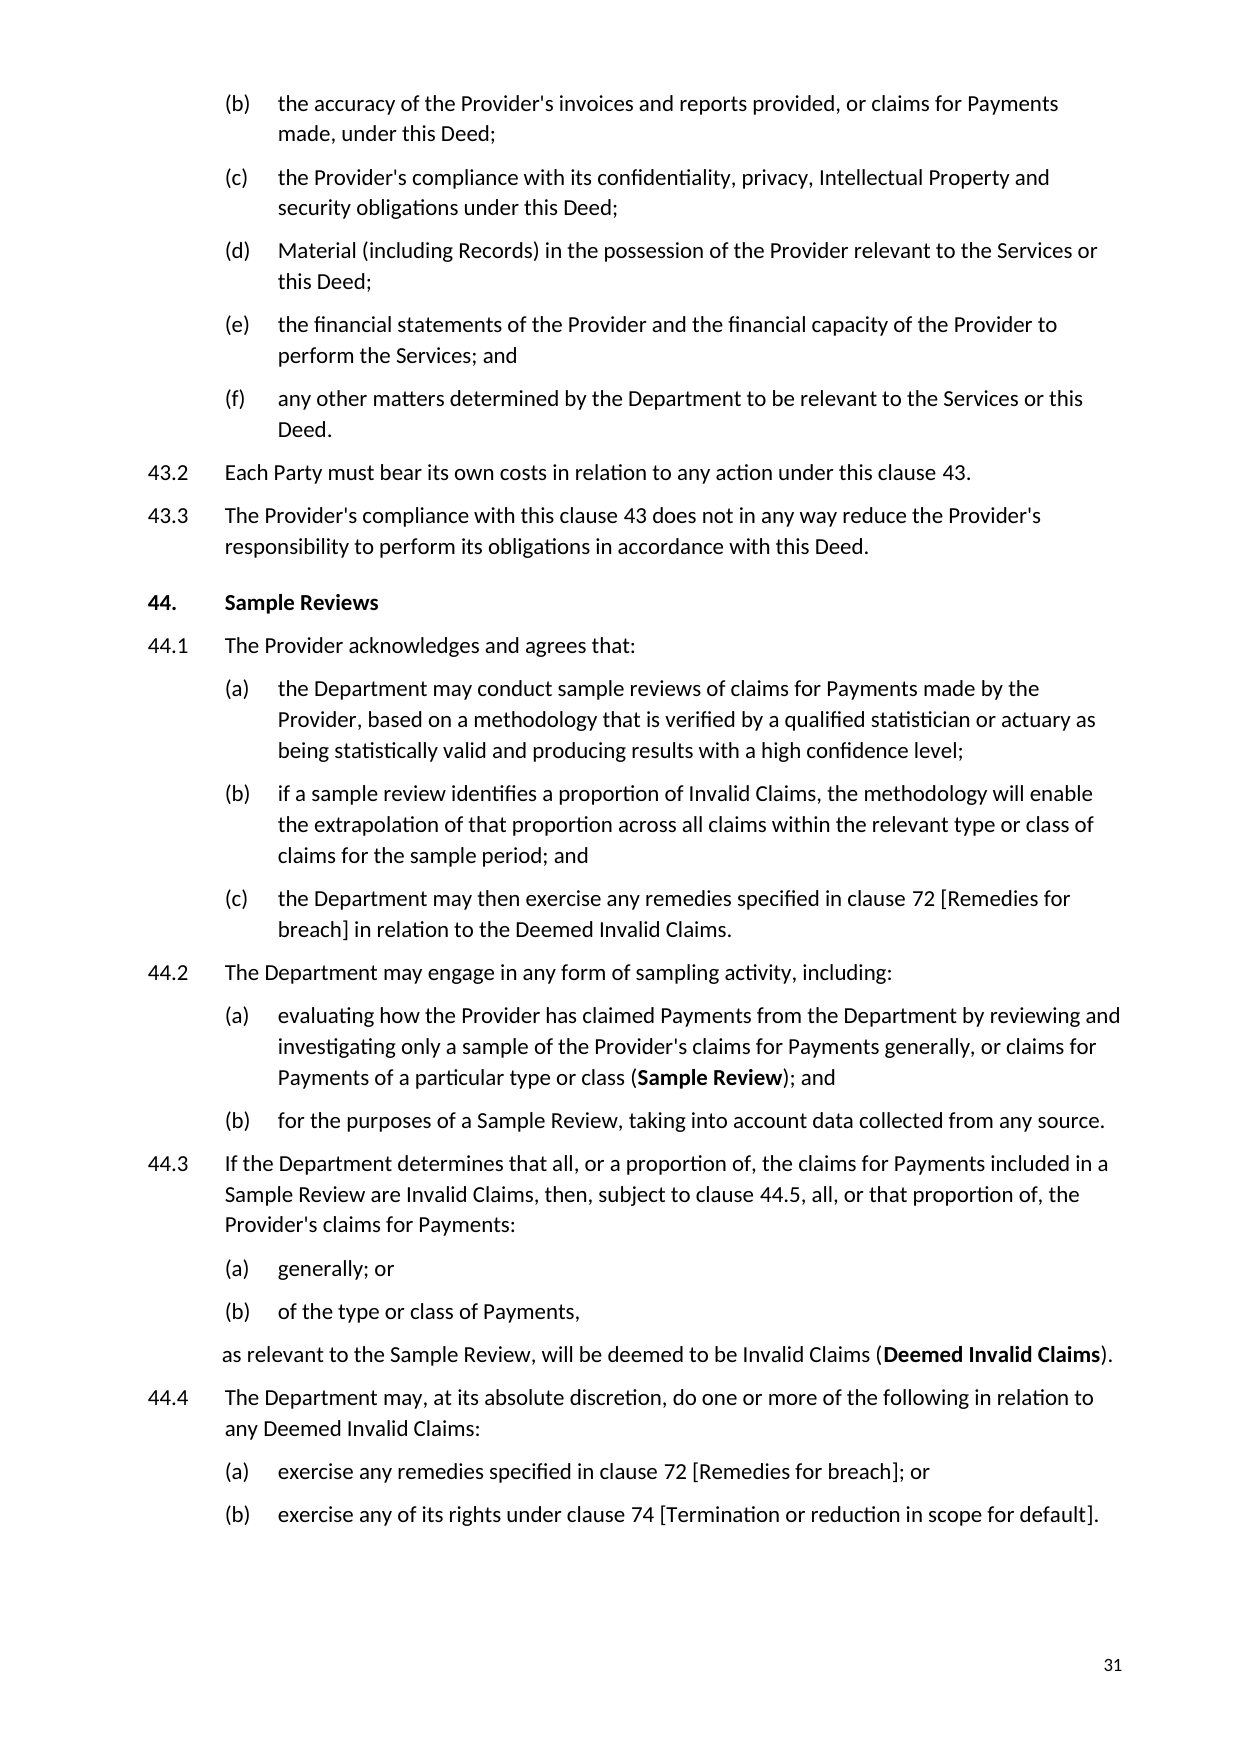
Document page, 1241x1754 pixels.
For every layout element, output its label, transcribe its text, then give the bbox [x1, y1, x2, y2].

text the Department may conduct sample reviews of claims for Payments made by the Provider, based on a methodology that is verified by a qualified statistician or actuary as being statistically valid and producing results with a high confidence level; [224, 674, 1122, 764]
subtitle Sample Reviews [148, 588, 1122, 616]
text if a sample review identifies a proportion of Invalid Claims, the methodology will enable the extrapolation of that proportion across all claims within the relevant type or class of claims for the sample period; and [224, 779, 1122, 869]
text the financial statements of the Provider and the financial capacity of the Provider to perform the Services; and [224, 311, 1122, 369]
text The Department may engage in any form of sampling activity, including: [148, 958, 1122, 986]
text the Department may then exercise any remedies specified in clause 72 [Remedies for breach] in relation to the Deemed Invalid Claims. [224, 884, 1122, 943]
text of the type or class of Payments, [224, 1297, 1122, 1325]
text The Provider acknowledges and agrees that: [148, 631, 1122, 659]
text evaluating how the Provider has claimed Payments from the Department by reviewing and investigating only a sample of the Provider's claims for Payments generally, or claims for Payments of a particular type or class (Sample Review); and [224, 1001, 1122, 1091]
text for the purposes of a Sample Review, taking into account data collected from any source. [224, 1106, 1122, 1134]
text the Provider's compliance with its confidentiality, privacy, Intellectual Property and security obligations under this Deed; [224, 163, 1122, 221]
text any other matters determined by the Department to be relevant to the Services or this Deed. [224, 384, 1122, 443]
text exercise any of its rights under clause 74 [Termination or reduction in scope for default]. [224, 1501, 1122, 1529]
text The Provider's compliance with this clause 43 does not in any way reduce the Provider's responsibility to perform its obligations in accordance with this Deed. [148, 502, 1122, 560]
text generally; or [224, 1254, 1122, 1282]
text the accuracy of the Provider's invoices and reports provided, or claims for Payments made, under this Deed; [224, 89, 1122, 147]
text If the Department determines that all, or a proportion of, the claims for Payments included in a Sample Review are Invalid Claims, then, subject to clause 44.5, all, or that proportion of, the Provider's claims for Payments: [148, 1149, 1122, 1238]
text Each Party must bear its own costs in relation to any action under this clause 43. [148, 458, 1122, 486]
list as relevant to the Sample Review, will be deemed to be Invalid Claims (Deemed Invalid Claims). [222, 1340, 1122, 1368]
text Material (including Records) in the possession of the Provider relevant to the Services or this Deed; [224, 237, 1122, 295]
text exercise any remedies specified in clause 72 [Remedies for breach]; or [224, 1457, 1122, 1485]
text The Department may, at its absolute discretion, do one or more of the following in relation to any Deemed Invalid Claims: [148, 1383, 1122, 1442]
